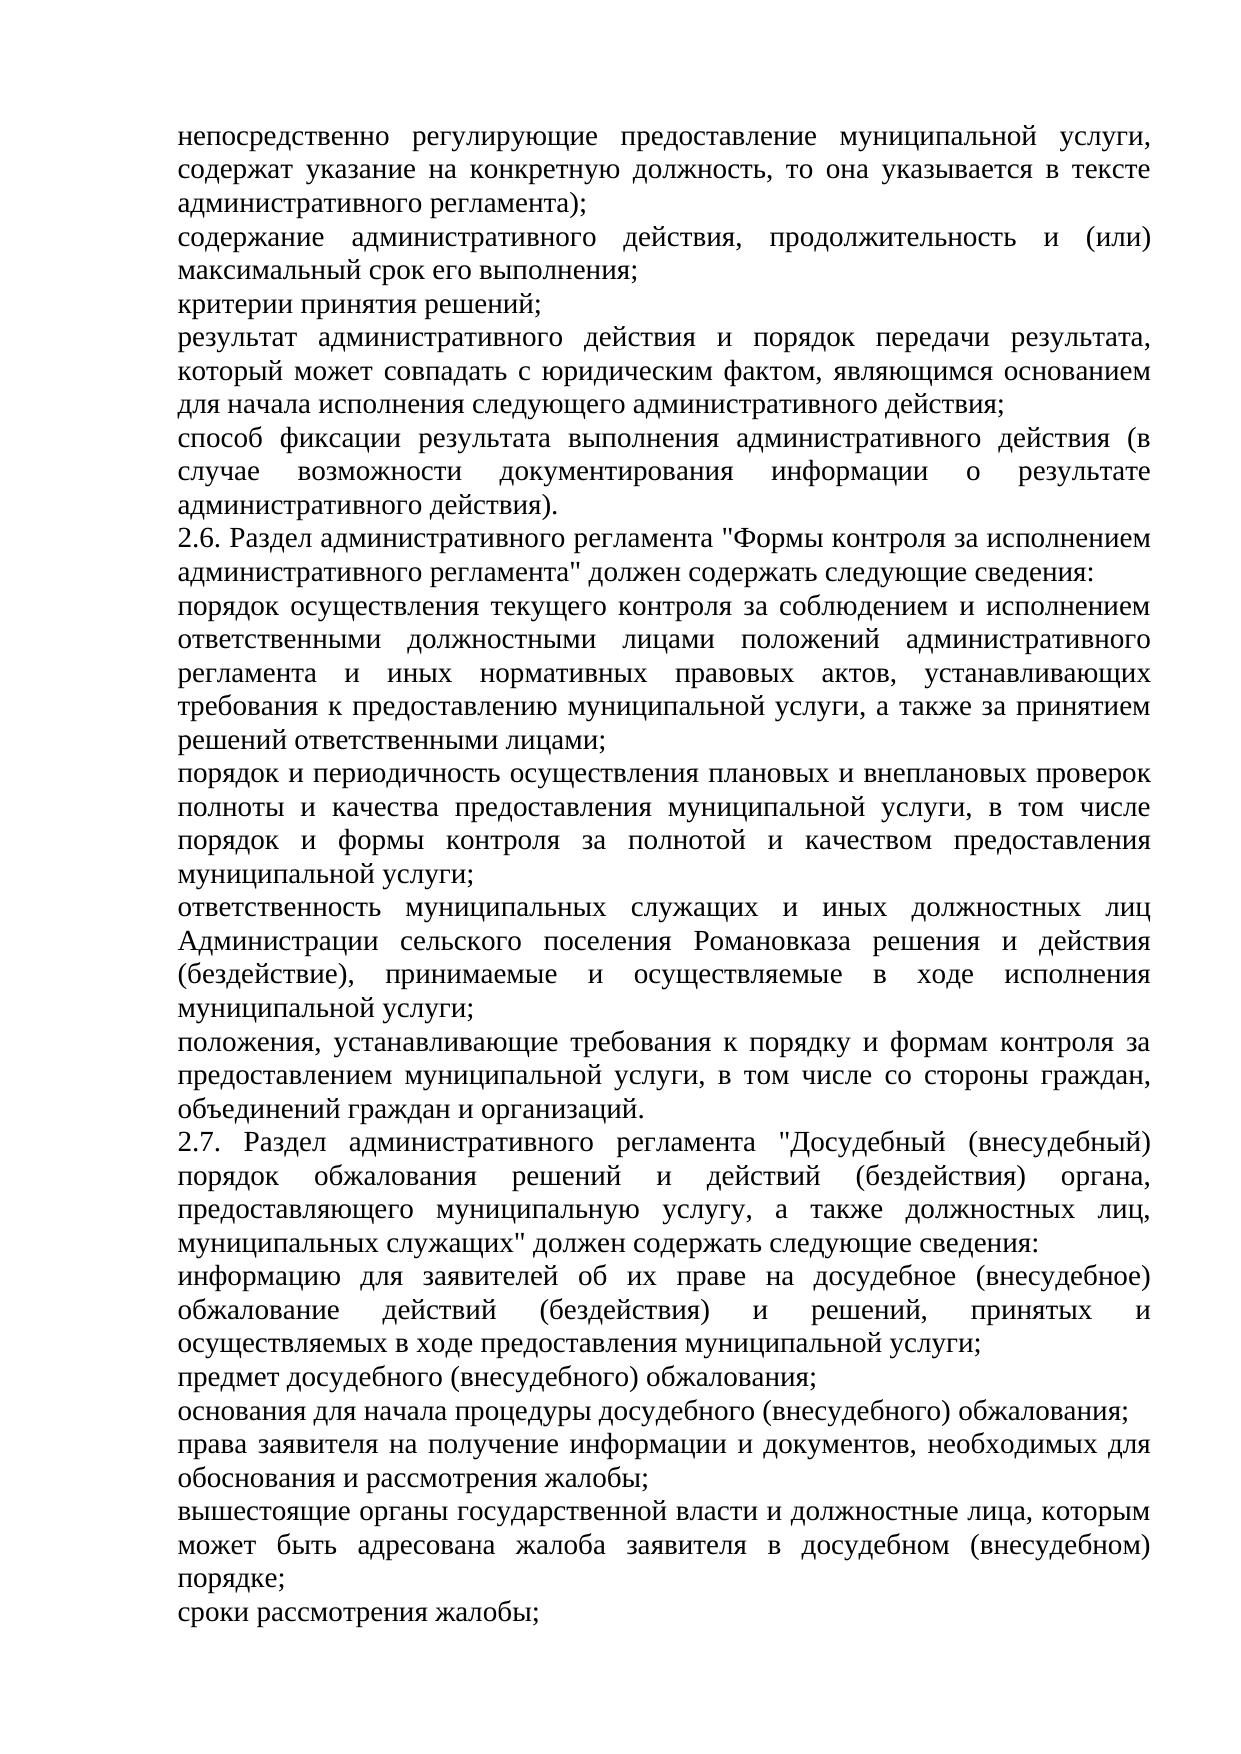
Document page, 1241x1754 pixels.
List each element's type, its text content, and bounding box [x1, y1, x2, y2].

text порядок осуществления текущего контроля за соблюдением и исполнением ответственными должностными лицами положений административного регламента и иных нормативных правовых актов, устанавливающих требования к предоставлению муниципальной услуги, а также за принятием решений ответственными лицами; [177, 588, 1152, 755]
text порядок и периодичность осуществления плановых и внеплановых проверок полноты и качества предоставления муниципальной услуги, в том числе порядок и формы контроля за полнотой и качеством предоставления муниципальной услуги; [177, 755, 1152, 889]
text способ фиксации результата выполнения административного действия (в случае возможности документирования информации о результате административного действия). [177, 420, 1152, 521]
text положения, устанавливающие требования к порядку и формам контроля за предоставлением муниципальной услуги, в том числе со стороны граждан, объединений граждан и организаций. [177, 1024, 1152, 1124]
text сроки рассмотрения жалобы; [177, 1594, 1152, 1627]
text 2.7. Раздел административного регламента "Досудебный (внесудебный) порядок обжалования решений и действий (бездействия) органа, предоставляющего муниципальную услугу, а также должностных лиц, муниципальных служащих" должен содержать следующие сведения: [177, 1124, 1152, 1258]
text 2.6. Раздел административного регламента "Формы контроля за исполнением административного регламента" должен содержать следующие сведения: [177, 521, 1152, 588]
text критерии принятия решений; [177, 286, 1152, 319]
text основания для начала процедуры досудебного (внесудебного) обжалования; [177, 1393, 1152, 1426]
text содержание административного действия, продолжительность и (или) максимальный срок его выполнения; [177, 219, 1152, 286]
text ответственность муниципальных служащих и иных должностных лиц Администрации сельского поселения Романовказа решения и действия (бездействие), принимаемые и осуществляемые в ходе исполнения муниципальной услуги; [177, 889, 1152, 1024]
text информацию для заявителей об их праве на досудебное (внесудебное) обжалование действий (бездействия) и решений, принятых и осуществляемых в ходе предоставления муниципальной услуги; [177, 1258, 1152, 1359]
text вышестоящие органы государственной власти и должностные лица, которым может быть адресована жалоба заявителя в досудебном (внесудебном) порядке; [177, 1493, 1152, 1594]
text права заявителя на получение информации и документов, необходимых для обоснования и рассмотрения жалобы; [177, 1426, 1152, 1493]
text результат административного действия и порядок передачи результата, который может совпадать с юридическим фактом, являющимся основанием для начала исполнения следующего административного действия; [177, 319, 1152, 420]
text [177, 118, 1152, 219]
text предмет досудебного (внесудебного) обжалования; [177, 1359, 1152, 1393]
